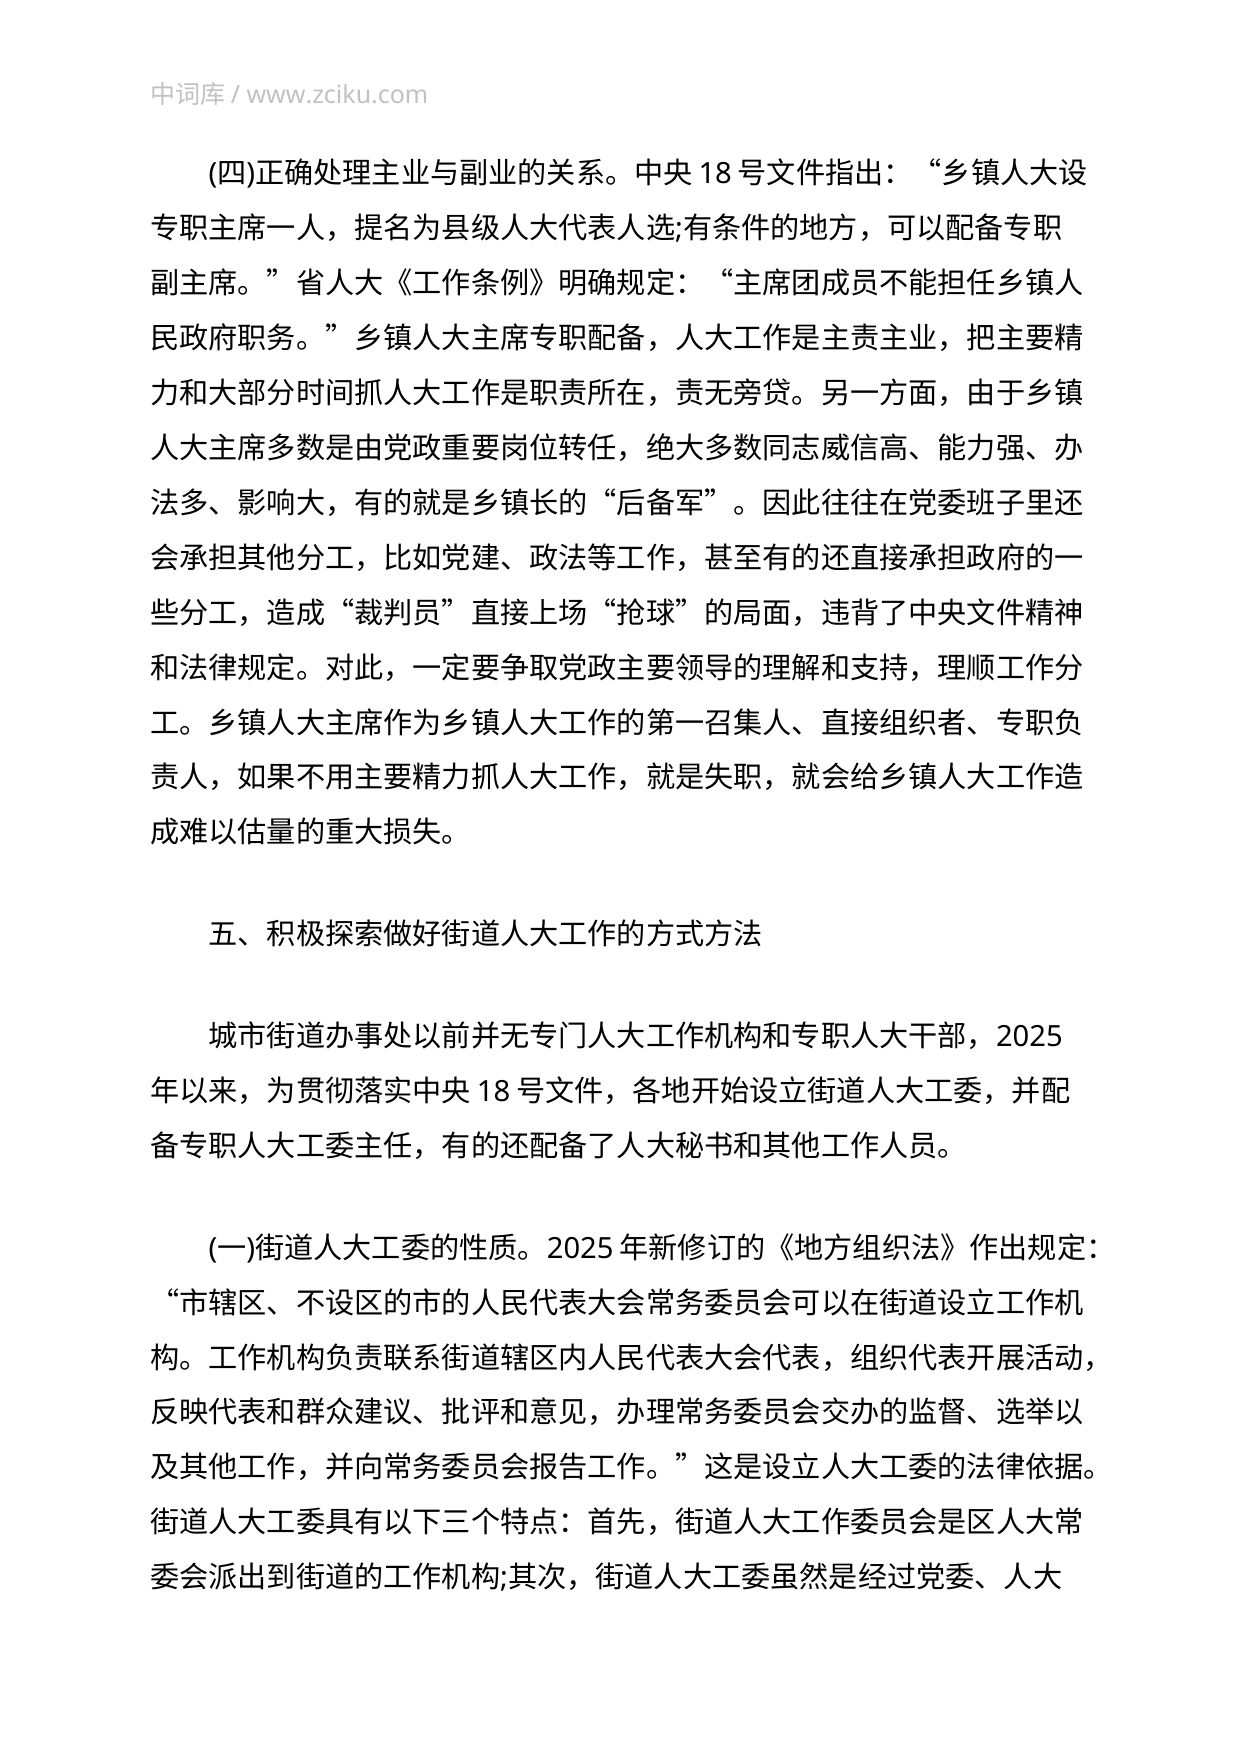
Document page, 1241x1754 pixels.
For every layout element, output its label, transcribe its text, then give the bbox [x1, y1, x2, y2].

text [150, 1224, 1090, 1596]
text 五、积极探索做好街道人大工作的方式方法 [150, 911, 1090, 953]
text (四)正确处理主业与副业的关系。中央18号文件指出：“乡镇人大设专职主席一人，提名为县级人大代表人选;有条件的地方，可以配备专职副主席。”省人大《工作条例》明确规定：“主席团成员不能担任乡镇人民政府职务。”乡镇人大主席专职配备，人大工作是主责主业，把主要精力和大部分时间抓人大工作是职责所在，责无旁贷。另一方面，由于乡镇人大主席多数是由党政重要岗位转任，绝大多数同志威信高、能力强、办法多、影响大，有的就是乡镇长的“后备军”。因此往往在党委班子里还会承担其他分工，比如党建、政法等工作，甚至有的还直接承担政府的一些分工，造成“裁判员”直接上场“抢球”的局面，违背了中央文件精神和法律规定。对此，一定要争取党政主要领导的理解和支持，理顺工作分工。乡镇人大主席作为乡镇人大工作的第一召集人、直接组织者、专职负责人，如果不用主要精力抓人大工作，就是失职，就会给乡镇人大工作造成难以估量的重大损失。 [150, 150, 1090, 851]
text 城市街道办事处以前并无专门人大工作机构和专职人大干部，2025年以来，为贯彻落实中央18号文件，各地开始设立街道人大工委，并配备专职人大工委主任，有的还配备了人大秘书和其他工作人员。 [150, 1012, 1090, 1165]
